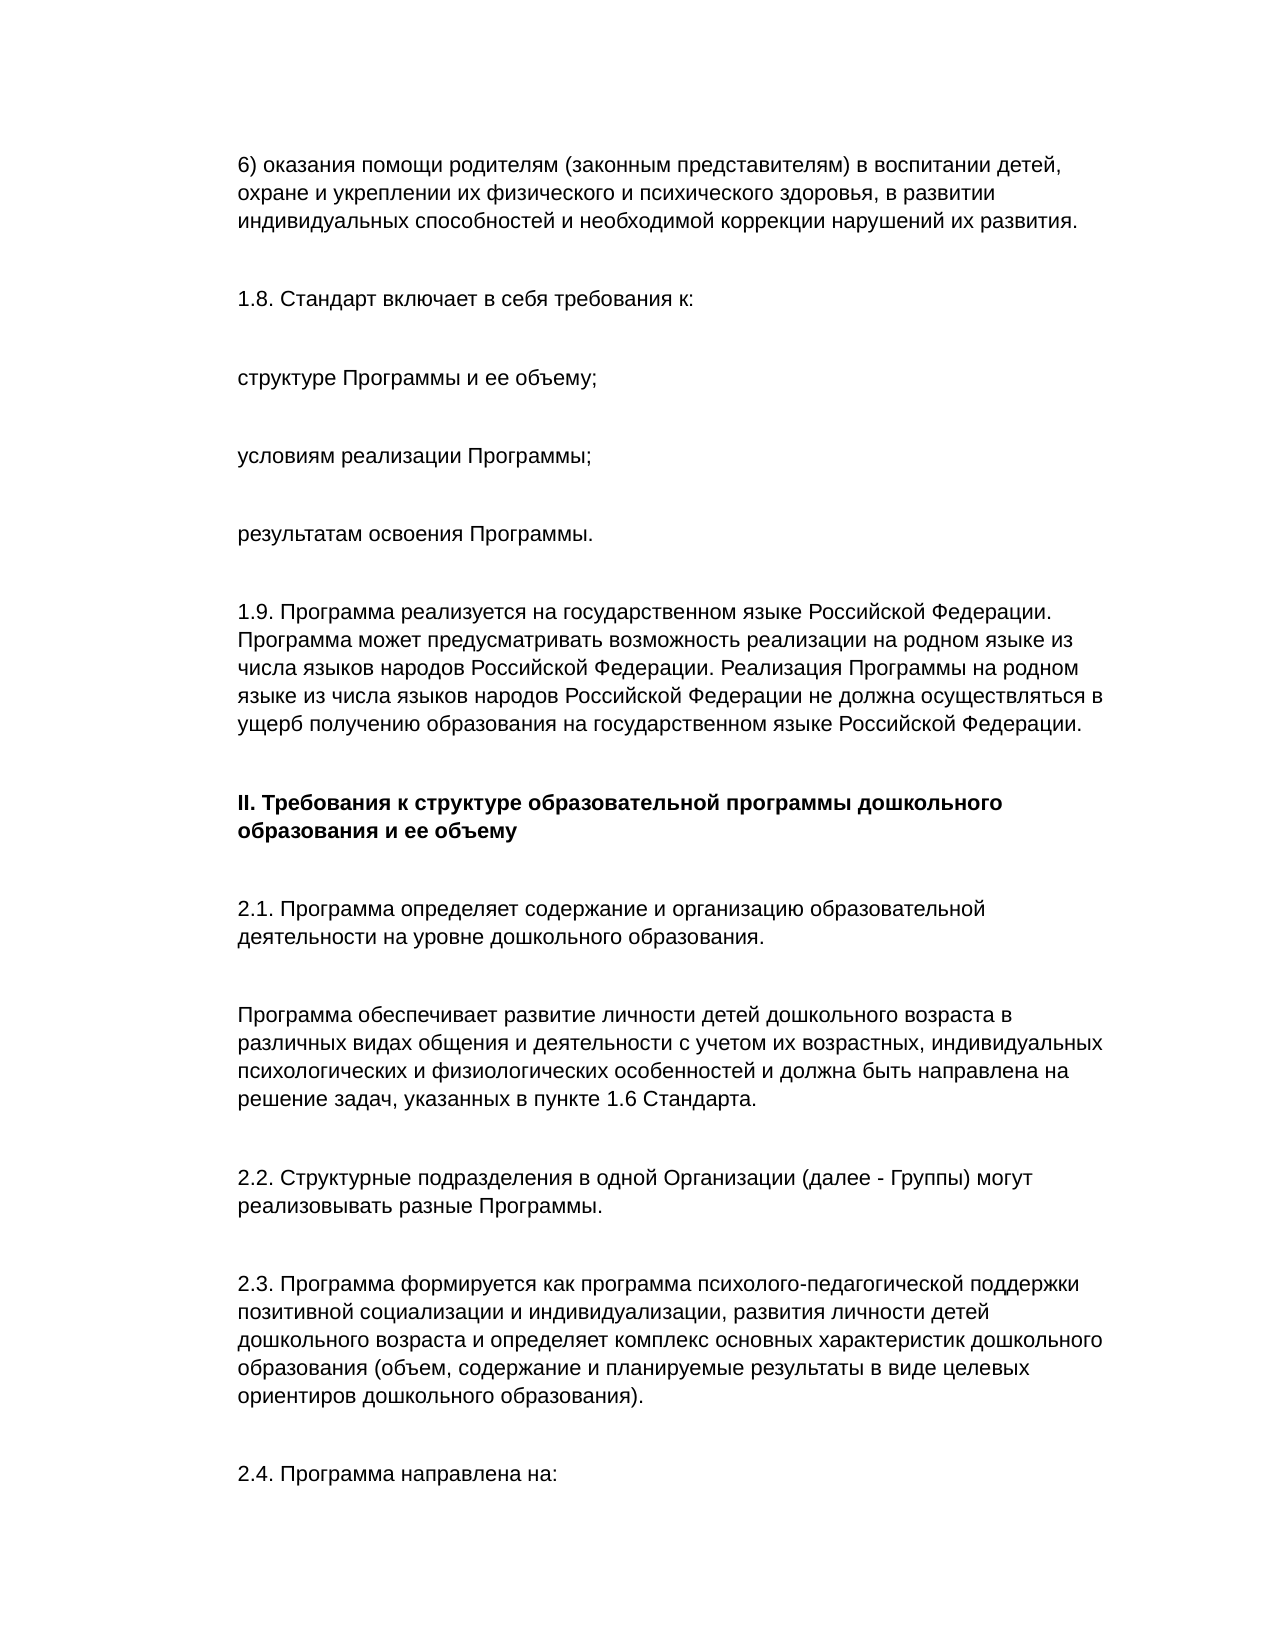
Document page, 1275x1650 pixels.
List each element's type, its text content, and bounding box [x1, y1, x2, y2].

text условиям реализации Программы; [237, 441, 1125, 469]
text Программа обеспечивает развитие личности детей дошкольного возраста в различных видах общения и деятельности с учетом их возрастных, индивидуальных психологических и физиологических особенностей и должна быть направлена на решение задач, указанных в пункте 1.6 Стандарта. [237, 1000, 1125, 1112]
text 2.3. Программа формируется как программа психолого-педагогической поддержки позитивной социализации и индивидуализации, развития личности детей дошкольного возраста и определяет комплекс основных характеристик дошкольного образования (объем, содержание и планируемые результаты в виде целевых ориентиров дошкольного образования). [237, 1269, 1125, 1409]
text структуре Программы и ее объему; [237, 362, 1125, 391]
text 2.2. Структурные подразделения в одной Организации (далее - Группы) могут реализовывать разные Программы. [237, 1162, 1125, 1219]
text 1.9. Программа реализуется на государственном языке Российской Федерации. Программа может предусматривать возможность реализации на родном языке из числа языков народов Российской Федерации. Реализация Программы на родном языке из числа языков народов Российской Федерации не должна осуществляться в ущерб получению образования на государственном языке Российской Федерации. [237, 597, 1125, 737]
text 1.8. Стандарт включает в себя требования к: [237, 284, 1125, 312]
text результатам освоения Программы. [237, 519, 1125, 547]
text 2.1. Программа определяет содержание и организацию образовательной деятельности на уровне дошкольного образования. [237, 894, 1125, 950]
text 6) оказания помощи родителям (законным представителям) в воспитании детей, охране и укреплении их физического и психического здоровья, в развитии индивидуальных способностей и необходимой коррекции нарушений их развития. [237, 150, 1125, 234]
text II. Требования к структуре образовательной программы дошкольного образования и ее объему [237, 787, 1125, 844]
text 2.4. Программа направлена на: [237, 1459, 1125, 1487]
